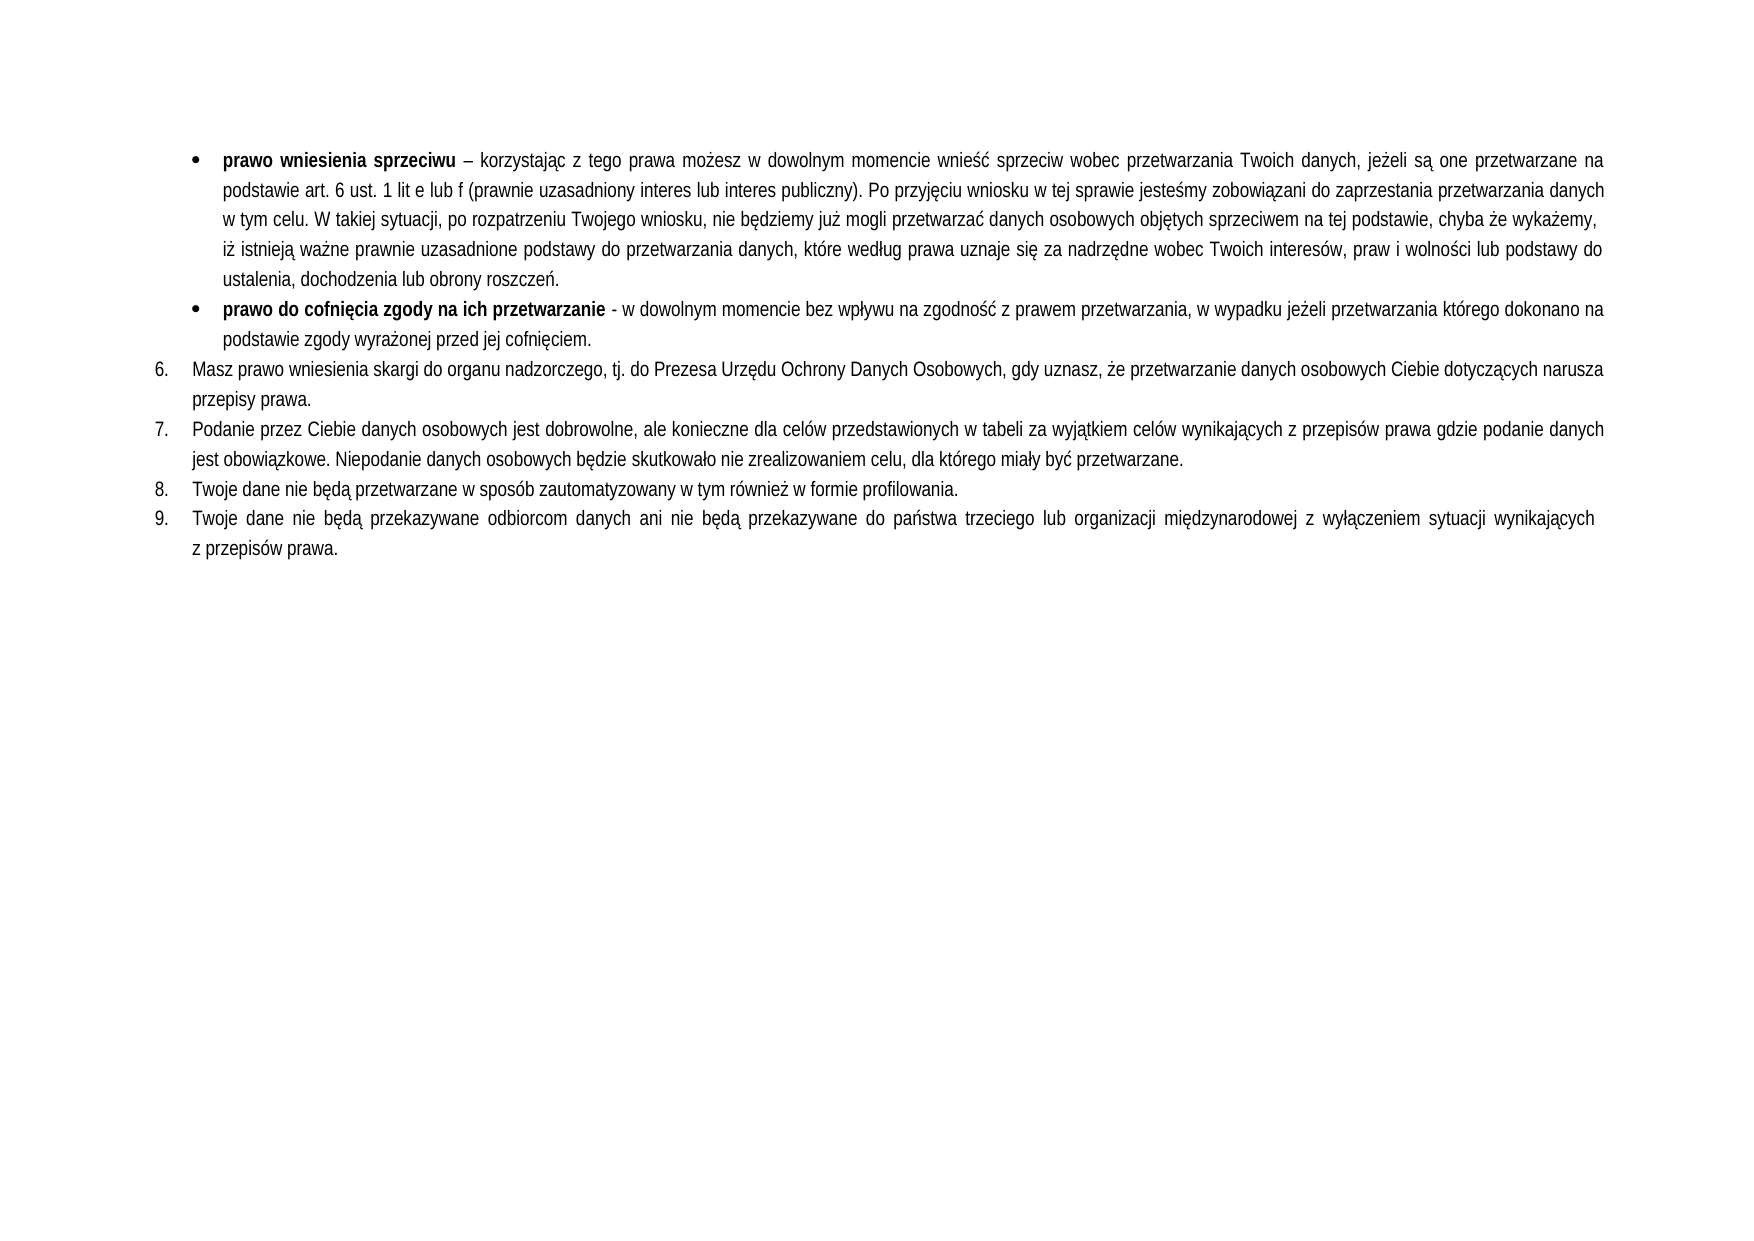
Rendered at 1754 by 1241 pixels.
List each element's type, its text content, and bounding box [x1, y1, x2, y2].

list Masz prawo wniesienia skargi do organu nadzorczego, tj. do Prezesa Urzędu Ochrony Danych Osobowych, gdy uznasz, że przetwarzanie danych osobowych Ciebie dotyczących narusza przepisy prawa. [154, 357, 1606, 411]
list prawo do cofnięcia zgody na ich przetwarzanie - w dowolnym momencie bez wpływu na zgodność z prawem przetwarzania, w wypadku jeżeli przetwarzania którego dokonano na podstawie zgody wyrażonej przed jej cofnięciem. [192, 297, 1606, 351]
list Podanie przez Ciebie danych osobowych jest dobrowolne, ale konieczne dla celów przedstawionych w tabeli za wyjątkiem celów wynikających z przepisów prawa gdzie podanie danych jest obowiązkowe. Niepodanie danych osobowych będzie skutkowało nie zrealizowaniem celu, dla którego miały być przetwarzane. [154, 417, 1606, 471]
list Twoje dane nie będą przetwarzane w sposób zautomatyzowany w tym również w formie profilowania. [154, 476, 1606, 500]
list Twoje dane nie będą przekazywane odbiorcom danych ani nie będą przekazywane do państwa trzeciego lub organizacji międzynarodowej z wyłączeniem sytuacji wynikających z przepisów prawa. [154, 506, 1606, 560]
list prawo wniesienia sprzeciwu – korzystając z tego prawa możesz w dowolnym momencie wnieść sprzeciw wobec przetwarzania Twoich danych, jeżeli są one przetwarzane na podstawie art. 6 ust. 1 lit e lub f (prawnie uzasadniony interes lub interes publiczny). Po przyjęciu wniosku w tej sprawie jesteśmy zobowiązani do zaprzestania przetwarzania danych w tym celu. W takiej sytuacji, po rozpatrzeniu Twojego wniosku, nie będziemy już mogli przetwarzać danych osobowych objętych sprzeciwem na tej podstawie, chyba że wykażemy, iż istnieją ważne prawnie uzasadnione podstawy do przetwarzania danych, które według prawa uznaje się za nadrzędne wobec Twoich interesów, praw i wolności lub podstawy do ustalenia, dochodzenia lub obrony roszczeń. [192, 148, 1606, 291]
